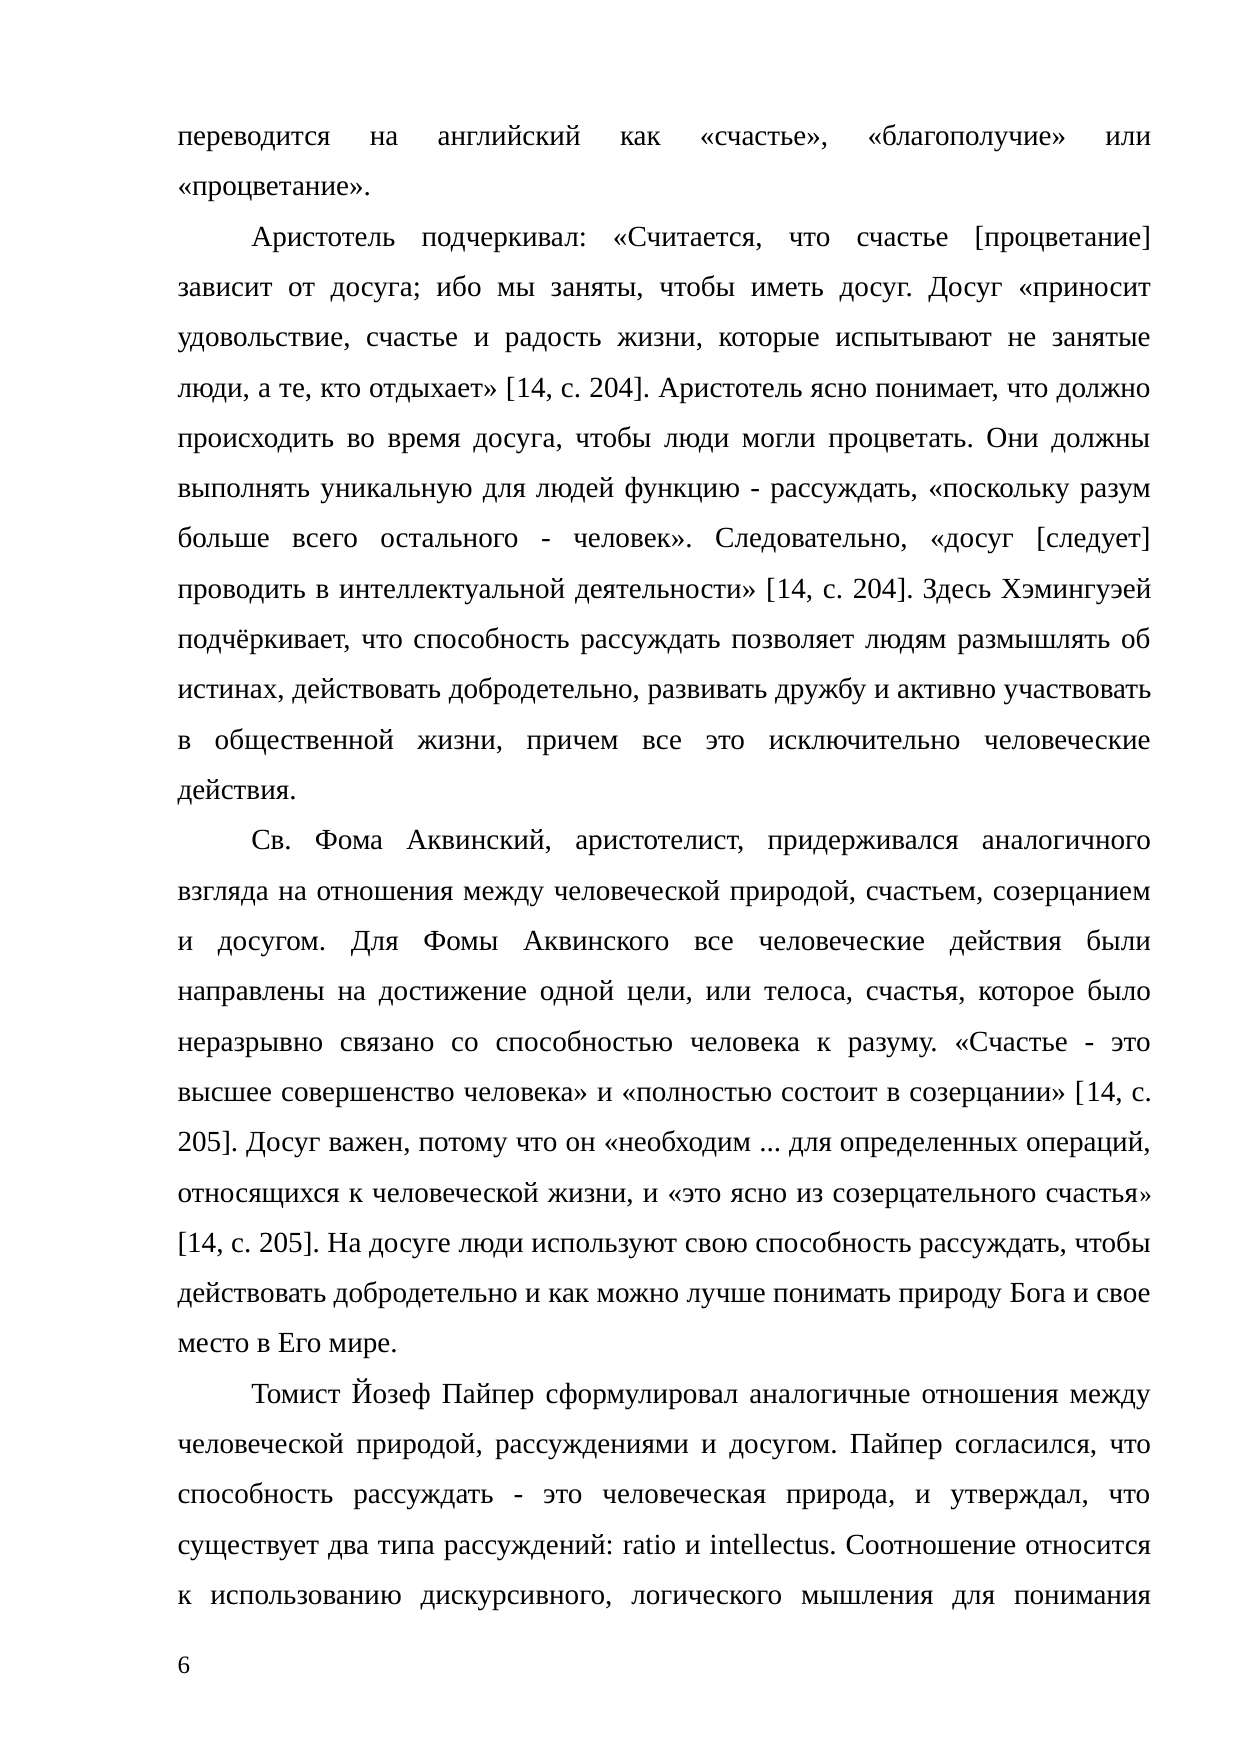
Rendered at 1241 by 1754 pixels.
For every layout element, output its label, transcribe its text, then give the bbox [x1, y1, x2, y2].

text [177, 118, 1152, 202]
text Аристотель подчеркивал: «Считается, что счастье [процветание] зависит от досуга; ибо мы заняты, чтобы иметь досуг. Досуг «приносит удовольствие, счастье и радость жизни, которые испытывают не занятые люди, а те, кто отдыхает» [14, с. 204]. Аристотель ясно понимает, что должно происходить во время досуга, чтобы люди могли процветать. Они должны выполнять уникальную для людей функцию - рассуждать, «поскольку разум больше всего остального - человек». Следовательно, «досуг [следует] проводить в интеллектуальной деятельности» [14, с. 204]. Здесь Хэмингуэей подчёркивает, что способность рассуждать позволяет людям размышлять об истинах, действовать добродетельно, развивать дружбу и активно участвовать в общественной жизни, причем все это исключительно человеческие действия. [177, 219, 1152, 806]
text Св. Фома Аквинский, аристотелист, придерживался аналогичного взгляда на отношения между человеческой природой, счастьем, созерцанием и досугом. Для Фомы Аквинского все человеческие действия были направлены на достижение одной цели, или телоса, счастья, которое было неразрывно связано со способностью человека к разуму. «Счастье - это высшее совершенство человека» и «полностью состоит в созерцании» [14, с. 205]. Досуг важен, потому что он «необходим ... для определенных операций, относящихся к человеческой жизни, и «это ясно из созерцательного счастья» [14, с. 205]. На досуге люди используют свою способность рассуждать, чтобы действовать добродетельно и как можно лучше понимать природу Бога и свое место в Его мире. [177, 822, 1152, 1359]
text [177, 1376, 1152, 1611]
